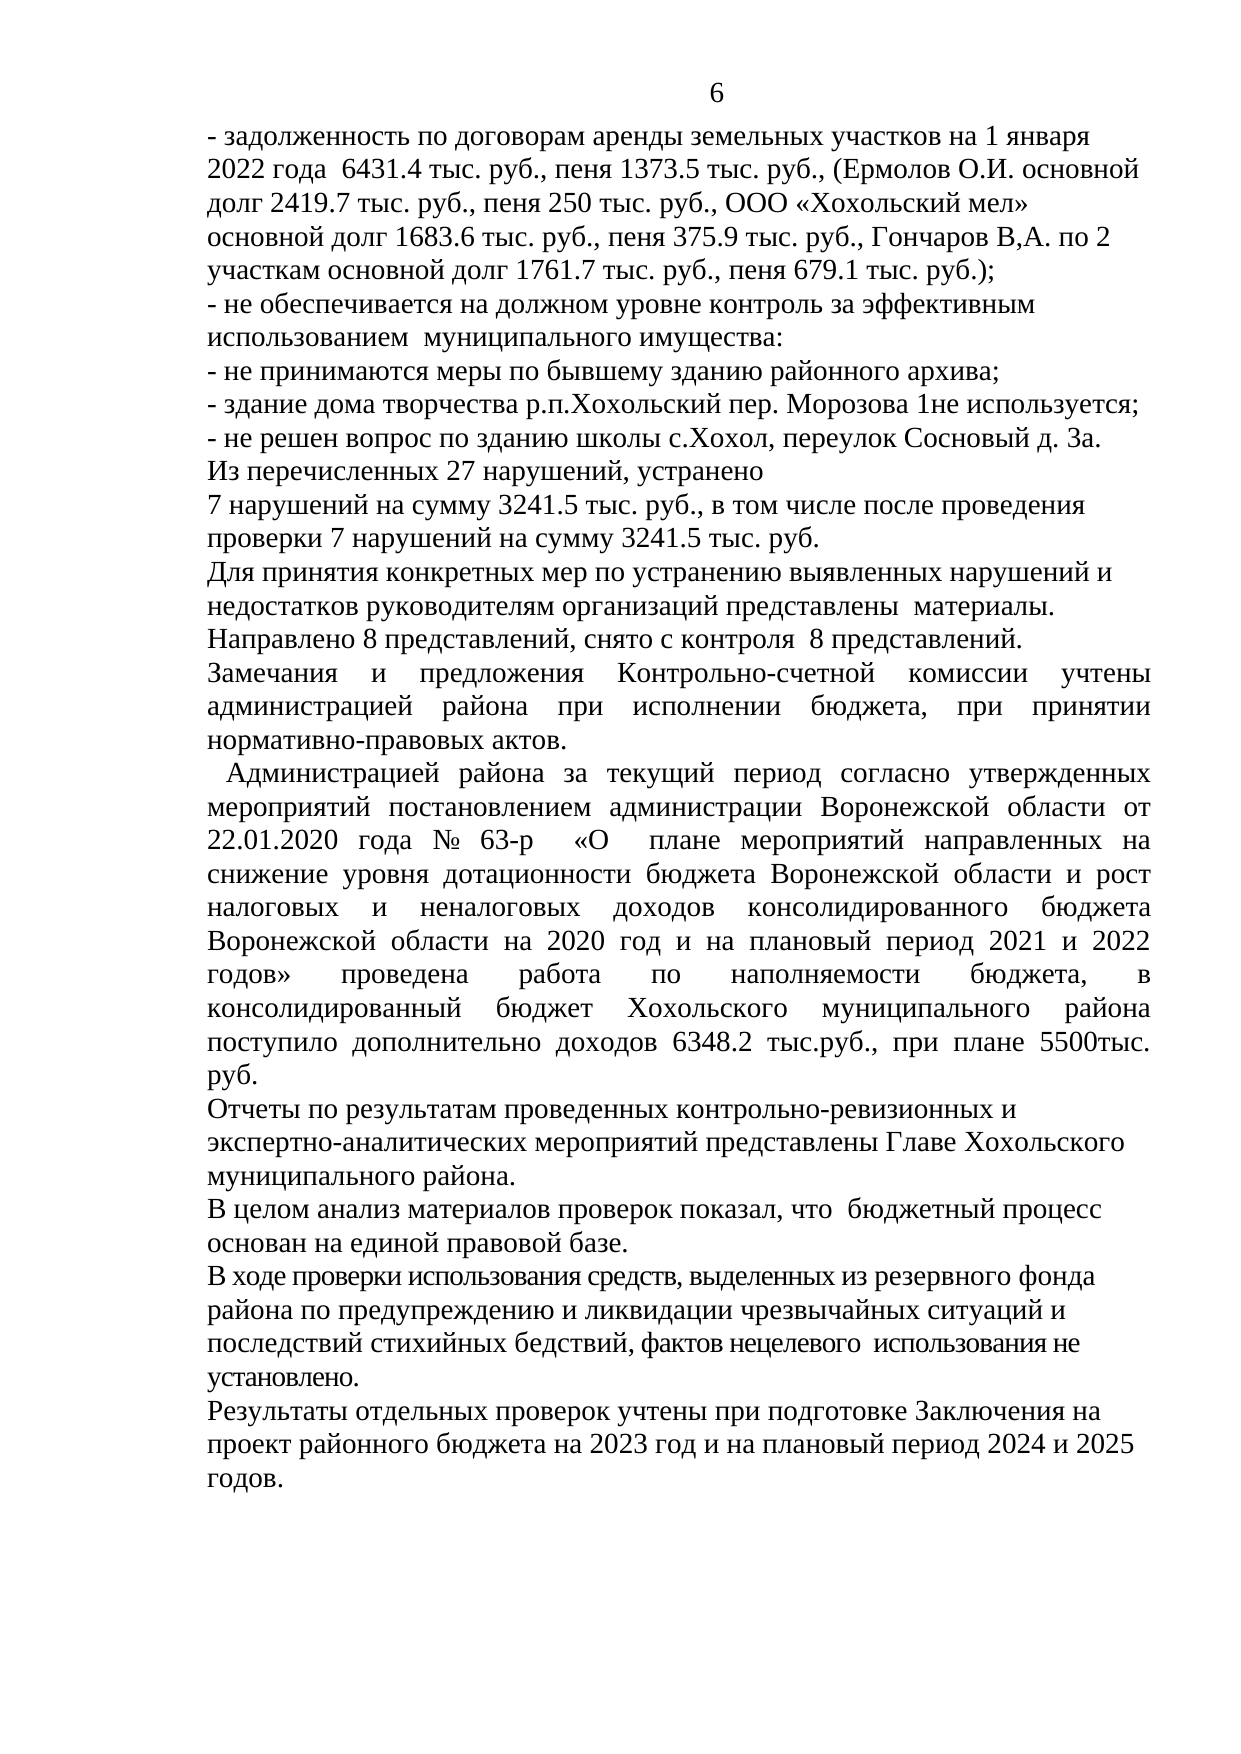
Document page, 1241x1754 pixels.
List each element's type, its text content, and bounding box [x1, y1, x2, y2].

text - не обеспечивается на должном уровне контроль за эффективным использованием муниципального имущества: [207, 286, 1152, 353]
text Направлено 8 представлений, снято с контроля 8 представлений. [207, 621, 1152, 655]
text Из перечисленных 27 нарушений, устранено [207, 453, 1152, 487]
text Администрацией района за текущий период согласно утвержденных мероприятий постановлением администрации Воронежской области от 22.01.2020 года № 63-р «О плане мероприятий направленных на снижение уровня дотационности бюджета Воронежской области и рост налоговых и неналоговых доходов консолидированного бюджета Воронежской области на 2020 год и на плановый период 2021 и 2022 годов» проведена работа по наполняемости бюджета, в консолидированный бюджет Хохольского муниципального района поступило дополнительно доходов 6348.2 тыс.руб., при плане 5500тыс. руб. [207, 755, 1152, 1091]
text В целом анализ материалов проверок показал, что бюджетный процесс основан на единой правовой базе. [207, 1191, 1152, 1258]
text - не принимаются меры по бывшему зданию районного архива; [207, 353, 1152, 386]
text 7 нарушений на сумму 3241.5 тыс. руб., в том числе после проведения проверки 7 нарушений на сумму 3241.5 тыс. руб. [207, 487, 1152, 554]
text - здание дома творчества р.п.Хохольский пер. Морозова 1не используется; [207, 386, 1152, 420]
text - не решен вопрос по зданию школы с.Хохол, переулок Сосновый д. 3а. [207, 420, 1152, 453]
text Для принятия конкретных мер по устранению выявленных нарушений и недостатков руководителям организаций представлены материалы. [207, 554, 1152, 621]
text - задолженность по договорам аренды земельных участков на 1 января 2022 года 6431.4 тыс. руб., пеня 1373.5 тыс. руб., (Ермолов О.И. основной долг 2419.7 тыс. руб., пеня 250 тыс. руб., ООО «Хохольский мел» основной долг 1683.6 тыс. руб., пеня 375.9 тыс. руб., Гончаров В,А. по 2 участкам основной долг 1761.7 тыс. руб., пеня 679.1 тыс. руб.); [207, 118, 1152, 286]
text Результаты отдельных проверок учтены при подготовке Заключения на проект районного бюджета на 2023 год и на плановый период 2024 и 2025 годов. [207, 1393, 1152, 1493]
text Замечания и предложения Контрольно-счетной комиссии учтены администрацией района при исполнении бюджета, при принятии нормативно-правовых актов. [207, 655, 1152, 755]
text В ходе проверки использования средств, выделенных из резервного фонда района по предупреждению и ликвидации чрезвычайных ситуаций и последствий стихийных бедствий, фактов нецелевого использования не установлено. [207, 1258, 1152, 1393]
text Отчеты по результатам проведенных контрольно-ревизионных и экспертно-аналитических мероприятий представлены Главе Хохольского муниципального района. [207, 1091, 1152, 1191]
